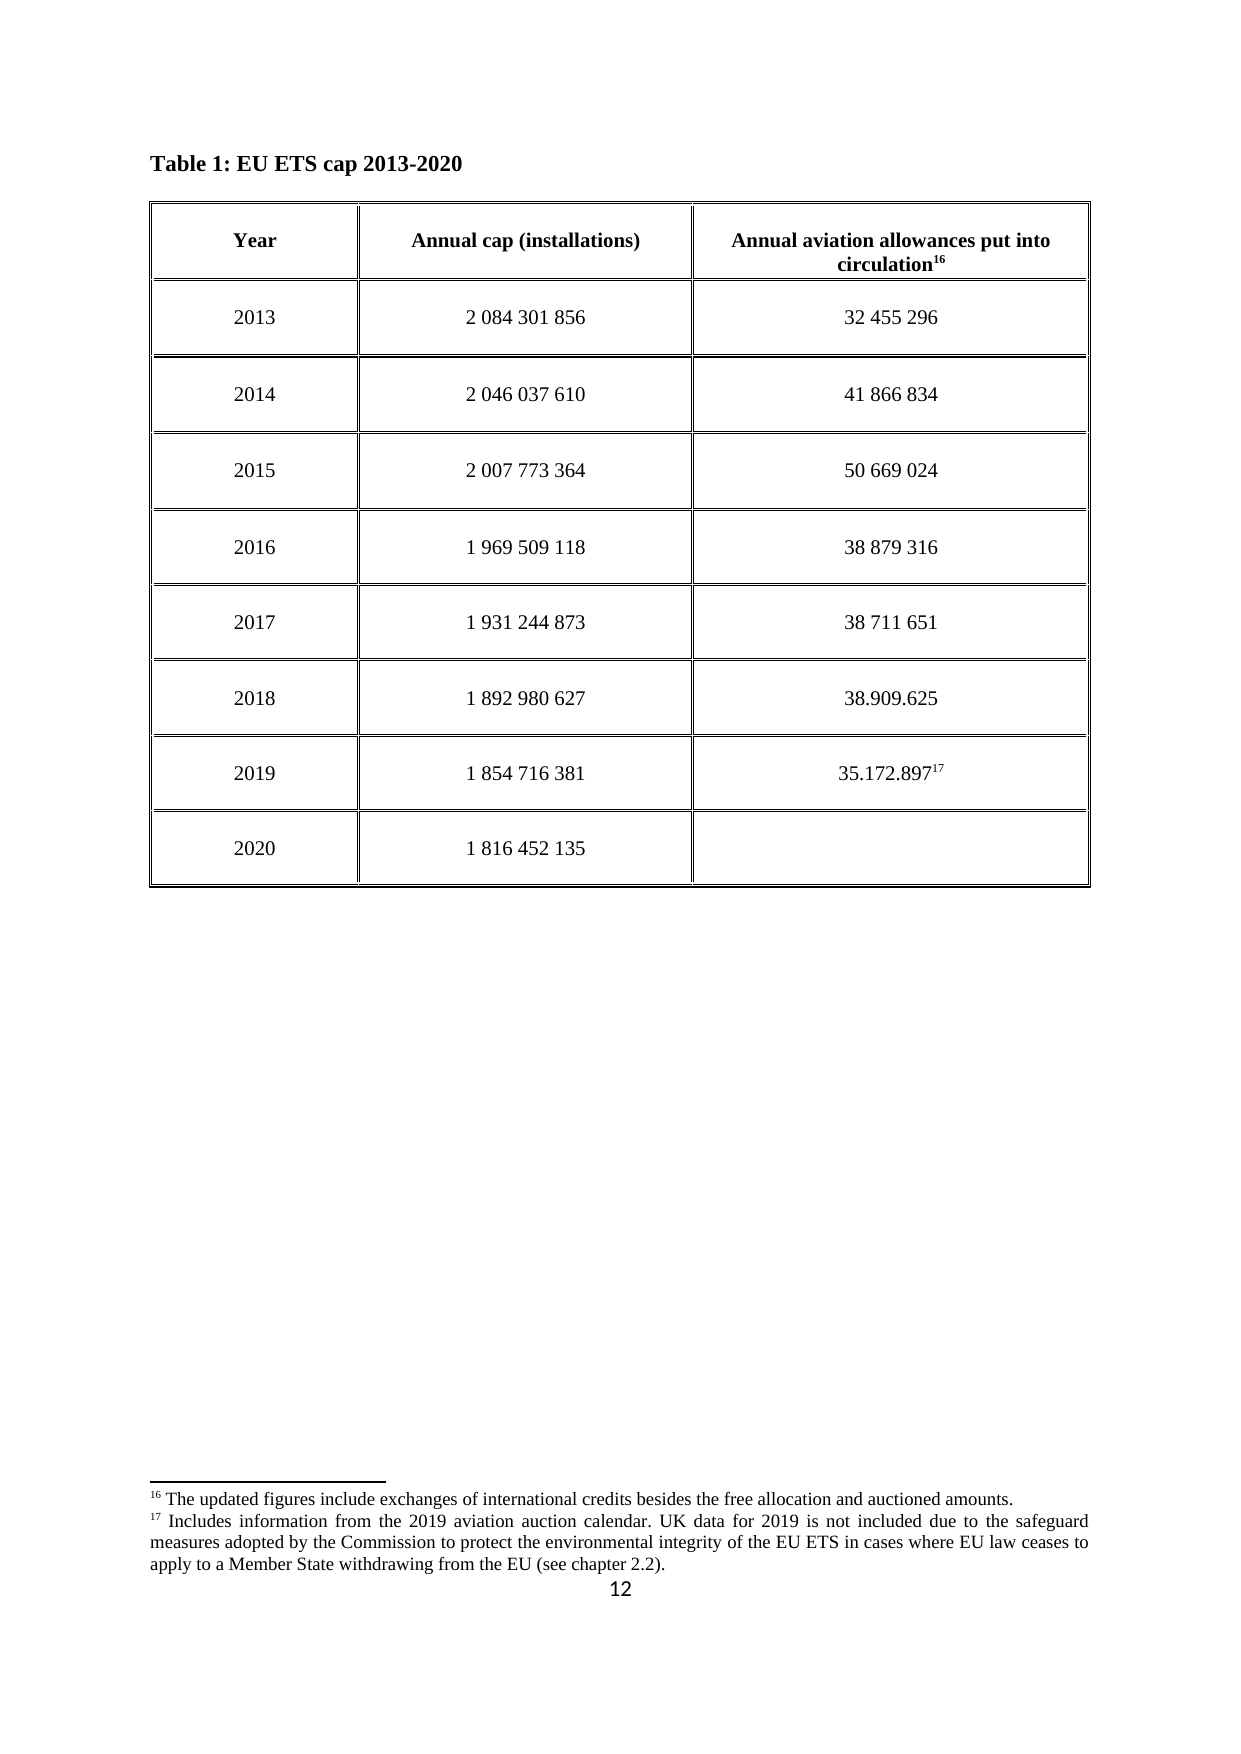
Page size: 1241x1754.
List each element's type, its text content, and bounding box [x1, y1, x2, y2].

table_cell 50 669 024 [693, 431, 1089, 508]
table_header Year [152, 204, 358, 278]
table_cell 2 007 773 364 [360, 434, 691, 508]
table_header Annual cap (installations) [359, 204, 692, 278]
table_cell 2 046 037 610 [360, 358, 691, 431]
table_cell 2019 [152, 734, 357, 809]
table_cell 2016 [152, 508, 357, 583]
table_cell 2014 [151, 354, 358, 431]
table_cell 35.172.897 [694, 734, 1088, 809]
table_cell 2017 [151, 583, 358, 658]
table_cell 1 854 716 381 [360, 737, 691, 809]
table_cell 1 816 452 135 [359, 812, 692, 884]
table_cell 2013 [152, 278, 357, 354]
text Table 1: EU ETS cap 2013-2020 [150, 150, 1090, 176]
table_cell 1 892 980 627 [360, 661, 691, 734]
table_cell 1 969 509 118 [360, 511, 691, 583]
table_cell 38 711 651 [693, 583, 1089, 658]
table_cell 41 866 834 [693, 354, 1089, 431]
table_cell 2015 [151, 431, 358, 508]
table_cell 38 879 316 [694, 508, 1088, 583]
table_cell 38.909.625 [693, 658, 1089, 734]
table_cell 1 931 244 873 [360, 586, 691, 658]
table_cell 32 455 296 [694, 278, 1088, 354]
table_cell [693, 809, 1089, 884]
table_header Annual aviation allowances put into circulation [693, 204, 1088, 278]
table_cell 2 084 301 856 [360, 281, 691, 354]
table_cell 2018 [151, 658, 358, 734]
table_cell 2020 [151, 809, 358, 884]
